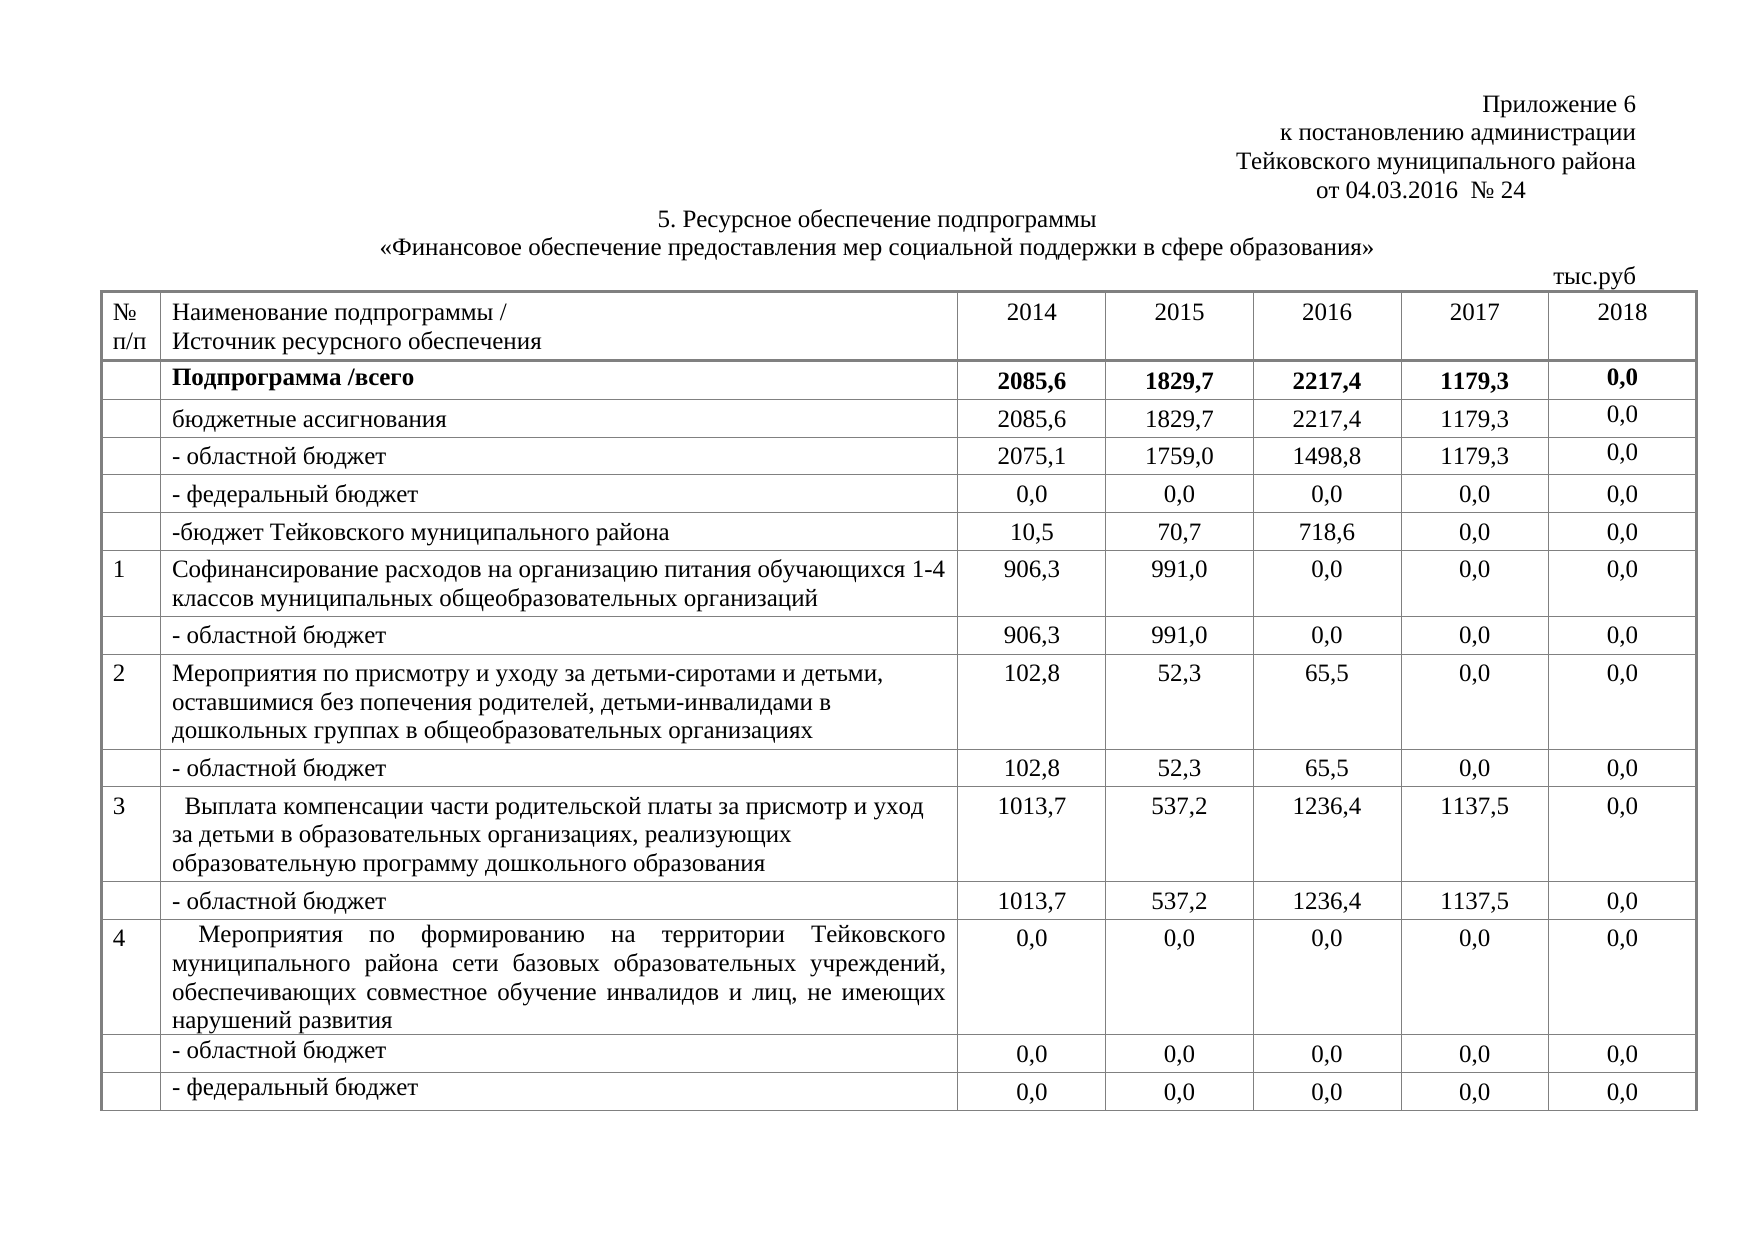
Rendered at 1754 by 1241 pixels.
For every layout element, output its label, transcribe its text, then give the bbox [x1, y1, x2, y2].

table_cell 1 [103, 551, 160, 616]
table_cell 1013,7 [958, 787, 1105, 881]
table_cell - областной бюджет [161, 882, 957, 919]
table_cell 0,0 [1254, 1035, 1401, 1072]
table_cell 0,0 [1549, 362, 1695, 399]
table_cell 0,0 [958, 475, 1105, 512]
table_cell 718,6 [1254, 513, 1401, 549]
table_header 2015 [1106, 293, 1253, 359]
table_cell 906,3 [958, 617, 1105, 653]
table_cell Софинансирование расходов на организацию питания обучающихся 1-4 классов муниципальных общеобразовательных организаций [161, 551, 957, 616]
table_cell 0,0 [1549, 882, 1695, 919]
table_cell [103, 513, 160, 549]
table_cell 537,2 [1106, 787, 1253, 881]
table_cell [103, 475, 160, 512]
table_cell 1137,5 [1402, 787, 1548, 881]
table_header № п/п [103, 293, 160, 359]
table_cell 1498,8 [1254, 438, 1401, 474]
table_header Наименование подпрограммы / Источник ресурсного обеспечения [161, 293, 957, 359]
table_cell 2217,4 [1254, 362, 1401, 399]
table_cell 2085,6 [958, 400, 1105, 437]
table_cell [103, 882, 160, 919]
table_cell 0,0 [1549, 750, 1695, 786]
table_cell 0,0 [1402, 920, 1548, 1034]
table_cell 0,0 [1254, 475, 1401, 512]
text Тейковского муниципального района [193, 146, 1636, 175]
table_cell 0,0 [1402, 513, 1548, 549]
table_cell 4 [103, 920, 160, 1034]
table_cell 0,0 [1402, 617, 1548, 653]
table_cell [103, 400, 160, 437]
table_cell 70,7 [1106, 513, 1253, 549]
table_cell 0,0 [1402, 750, 1548, 786]
table_cell [103, 617, 160, 653]
table_cell 0,0 [1402, 655, 1548, 748]
table_cell - областной бюджет [161, 617, 957, 653]
table_cell 0,0 [958, 1035, 1105, 1072]
table_cell 0,0 [1549, 475, 1695, 512]
table_cell 537,2 [1106, 882, 1253, 919]
table_cell [103, 362, 160, 399]
table_cell -бюджет Тейковского муниципального района [161, 513, 957, 549]
table_cell 1013,7 [958, 882, 1105, 919]
table_cell 1236,4 [1254, 882, 1401, 919]
table_cell 0,0 [1254, 920, 1401, 1034]
table_cell 0,0 [1254, 1073, 1401, 1109]
table_cell 0,0 [1402, 475, 1548, 512]
table_cell 0,0 [1549, 400, 1695, 437]
table_header 2017 [1402, 293, 1548, 359]
table_cell 0,0 [1106, 1035, 1253, 1072]
table_cell 102,8 [958, 750, 1105, 786]
table_cell 1179,3 [1402, 400, 1548, 437]
table_cell 0,0 [1549, 787, 1695, 881]
table_cell 0,0 [1549, 655, 1695, 748]
text 5. Ресурсное обеспечение подпрограммы [118, 204, 1636, 232]
table_cell 1179,3 [1402, 362, 1548, 399]
table_cell 0,0 [1549, 513, 1695, 549]
table_cell 0,0 [1549, 1035, 1695, 1072]
table_header 2016 [1254, 293, 1401, 359]
table_cell 0,0 [1106, 475, 1253, 512]
text тыс.руб [118, 261, 1636, 290]
table_cell - федеральный бюджет [161, 1073, 957, 1109]
table_cell 0,0 [958, 1073, 1105, 1109]
table_cell бюджетные ассигнования [161, 400, 957, 437]
table_cell 10,5 [958, 513, 1105, 549]
table_cell 1137,5 [1402, 882, 1548, 919]
table_cell 0,0 [1106, 920, 1253, 1034]
text «Финансовое обеспечение предоставления мер социальной поддержки в сфере образования» [118, 232, 1636, 261]
table_cell 0,0 [1549, 438, 1695, 474]
table_cell 2085,6 [958, 362, 1105, 399]
table_cell Мероприятия по формированию на территории Тейковского муниципального района сети базовых образовательных учреждений, обеспечивающих совместное обучение инвалидов и лиц, не имеющих нарушений развития [161, 920, 957, 1034]
table_cell - федеральный бюджет [161, 475, 957, 512]
table_cell 991,0 [1106, 617, 1253, 653]
table_cell 0,0 [1402, 551, 1548, 616]
table_cell 0,0 [1254, 617, 1401, 653]
text к постановлению администрации [193, 117, 1636, 146]
table_cell 2217,4 [1254, 400, 1401, 437]
table_cell 2075,1 [958, 438, 1105, 474]
table_cell 0,0 [1549, 1073, 1695, 1109]
table_cell Выплата компенсации части родительской платы за присмотр и уход за детьми в образовательных организациях, реализующих образовательную программу дошкольного образования [161, 787, 957, 881]
table_cell 52,3 [1106, 750, 1253, 786]
text от 04.03.2016 № 24 [118, 175, 1636, 204]
table_cell [103, 438, 160, 474]
table_cell 1759,0 [1106, 438, 1253, 474]
table_cell [103, 750, 160, 786]
table_cell 3 [103, 787, 160, 881]
table_cell 0,0 [958, 920, 1105, 1034]
table_cell 0,0 [1549, 920, 1695, 1034]
table_cell 0,0 [1106, 1073, 1253, 1109]
table_cell Мероприятия по присмотру и уходу за детьми-сиротами и детьми, оставшимися без попечения родителей, детьми-инвалидами в дошкольных группах в общеобразовательных организациях [161, 655, 957, 748]
table_cell 906,3 [958, 551, 1105, 616]
table_cell 0,0 [1402, 1073, 1548, 1109]
table_cell 1236,4 [1254, 787, 1401, 881]
text Приложение 6 [193, 89, 1636, 117]
table_cell 52,3 [1106, 655, 1253, 748]
table_cell 1179,3 [1402, 438, 1548, 474]
table_header 2018 [1549, 293, 1695, 359]
table_cell 0,0 [1549, 551, 1695, 616]
table_cell 0,0 [1402, 1035, 1548, 1072]
table_cell [103, 1073, 160, 1109]
table_cell 65,5 [1254, 750, 1401, 786]
table_cell [103, 1035, 160, 1072]
table_cell 991,0 [1106, 551, 1253, 616]
table_header 2014 [958, 293, 1105, 359]
table_cell 1829,7 [1106, 362, 1253, 399]
table_cell - областной бюджет [161, 438, 957, 474]
table_cell 1829,7 [1106, 400, 1253, 437]
table_cell 0,0 [1254, 551, 1401, 616]
table_cell 2 [103, 655, 160, 748]
table_cell - областной бюджет [161, 750, 957, 786]
table_cell 102,8 [958, 655, 1105, 748]
table_cell 65,5 [1254, 655, 1401, 748]
table_cell Подпрограмма /всего [161, 362, 957, 399]
table_cell 0,0 [1549, 617, 1695, 653]
table_cell - областной бюджет [161, 1035, 957, 1072]
